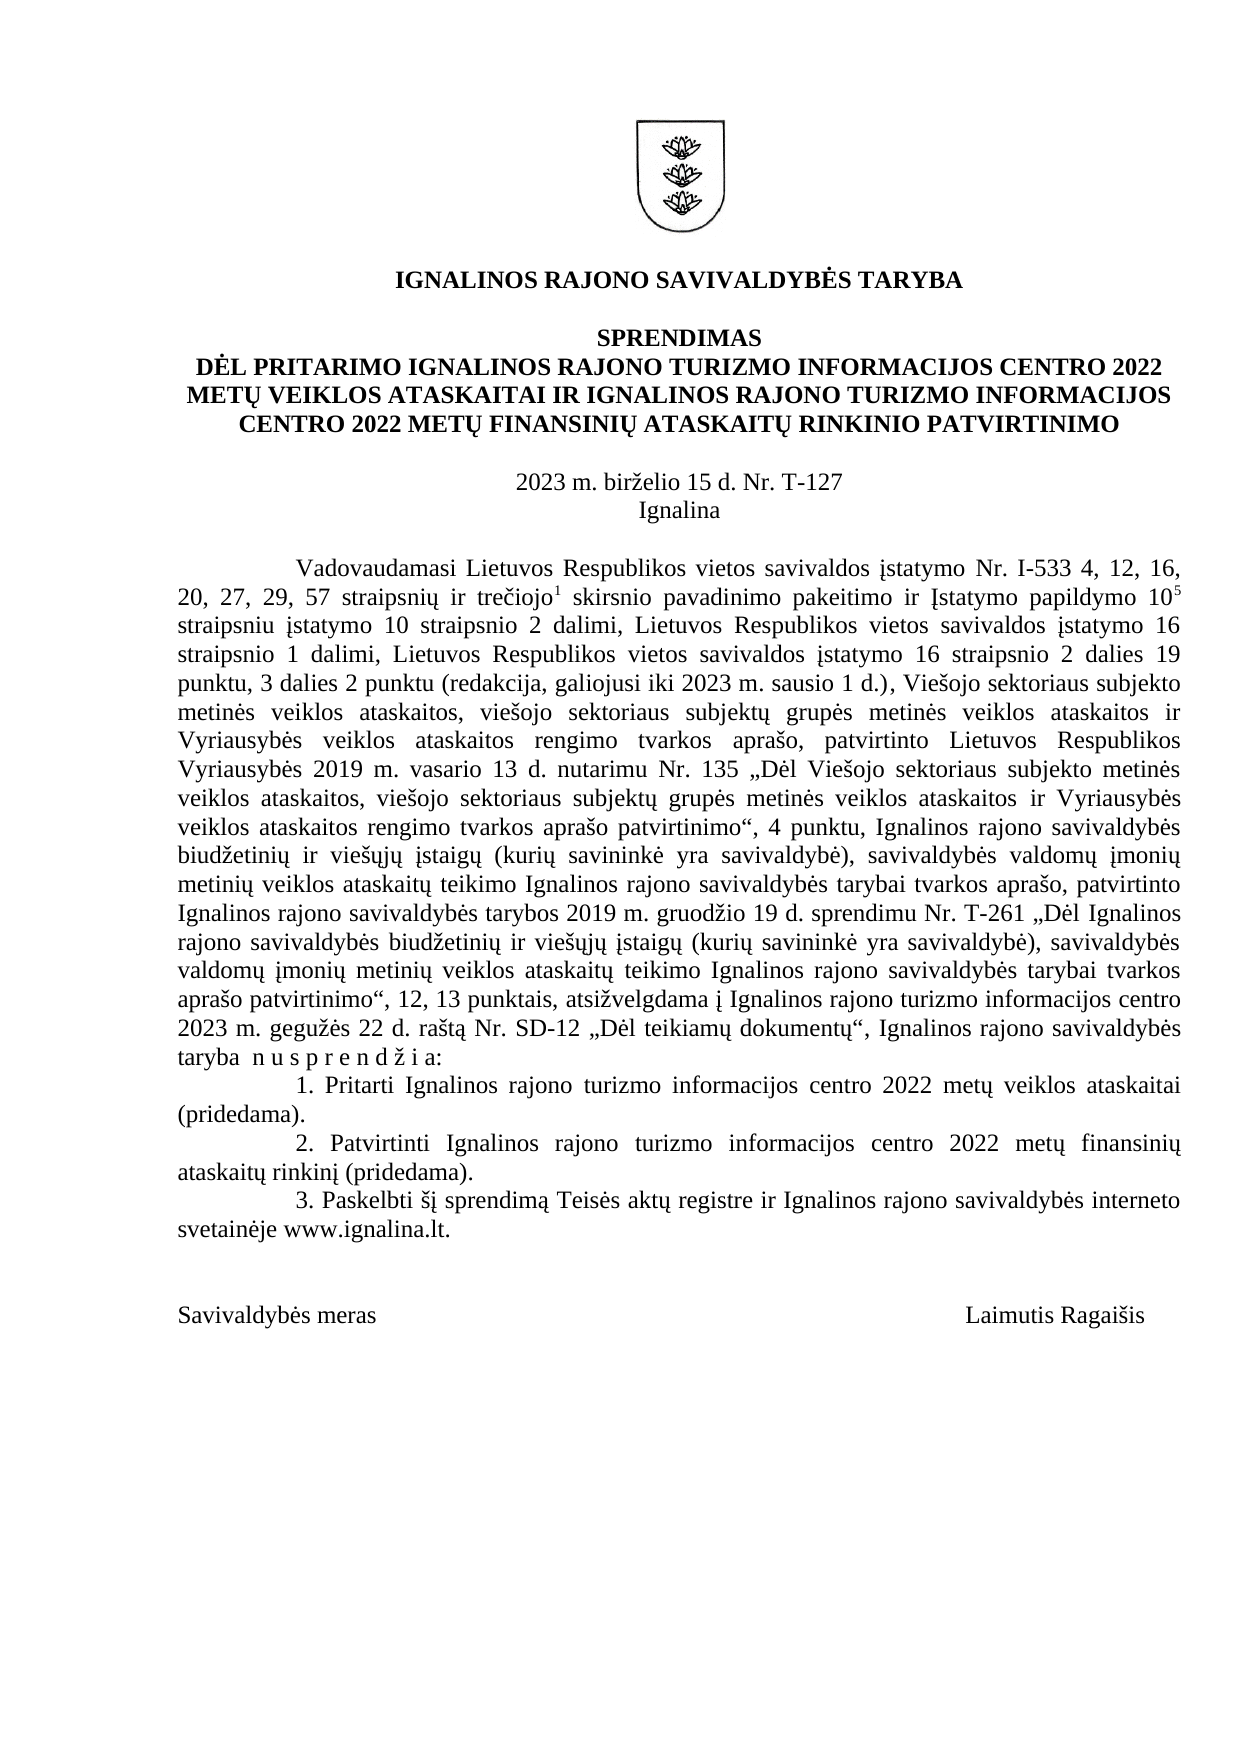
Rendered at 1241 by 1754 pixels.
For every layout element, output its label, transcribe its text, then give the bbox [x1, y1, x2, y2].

text DĖL PRITARIMO IGNALINOS RAJONO TURIZMO INFORMACIJOS CENTRO 2022 METŲ VEIKLOS ATASKAITAI IR IGNALINOS RAJONO TURIZMO INFORMACIJOS CENTRO 2022 METŲ FINANSINIŲ ATASKAITŲ RINKINIO PATVIRTINIMO [177, 352, 1181, 438]
picture [632, 118, 727, 237]
text 3. Paskelbti šį sprendimą Teisės aktų registre ir Ignalinos rajono savivaldybės interneto svetainėje www.ignalina.lt. [177, 1186, 1181, 1243]
text Ignalina [177, 496, 1181, 524]
text SPRENDIMAS [177, 323, 1181, 352]
text Vadovaudamasi Lietuvos Respublikos vietos savivaldos įstatymo Nr. I-533 4, 12, 16, 20, 27, 29, 57 straipsnių ir trečiojo1 skirsnio pavadinimo pakeitimo ir Įstatymo papildymo 105 straipsniu įstatymo 10 straipsnio 2 dalimi, Lietuvos Respublikos vietos savivaldos įstatymo 16 straipsnio 1 dalimi, Lietuvos Respublikos vietos savivaldos įstatymo 16 straipsnio 2 dalies 19 punktu, 3 dalies 2 punktu (redakcija, galiojusi iki 2023 m. sausio 1 d.), Viešojo sektoriaus subjekto metinės veiklos ataskaitos, viešojo sektoriaus subjektų grupės metinės veiklos ataskaitos ir Vyriausybės veiklos ataskaitos rengimo tvarkos aprašo, patvirtinto Lietuvos Respublikos Vyriausybės 2019 m. vasario 13 d. nutarimu Nr. 135 „Dėl Viešojo sektoriaus subjekto metinės veiklos ataskaitos, viešojo sektoriaus subjektų grupės metinės veiklos ataskaitos ir Vyriausybės veiklos ataskaitos rengimo tvarkos aprašo patvirtinimo“, 4 punktu, Ignalinos rajono savivaldybės biudžetinių ir viešųjų įstaigų (kurių savininkė yra savivaldybė), savivaldybės valdomų įmonių metinių veiklos ataskaitų teikimo Ignalinos rajono savivaldybės tarybai tvarkos aprašo, patvirtinto Ignalinos rajono savivaldybės tarybos 2019 m. gruodžio 19 d. sprendimu Nr. T-261 „Dėl Ignalinos rajono savivaldybės biudžetinių ir viešųjų įstaigų (kurių savininkė yra savivaldybė), savivaldybės valdomų įmonių metinių veiklos ataskaitų teikimo Ignalinos rajono savivaldybės tarybai tvarkos aprašo patvirtinimo“, 12, 13 punktais, atsižvelgdama į Ignalinos rajono turizmo informacijos centro 2023 m. gegužės 22 d. raštą Nr. SD-12 „Dėl teikiamų dokumentų“, Ignalinos rajono savivaldybės taryba n u s p r e n d ž i a: [177, 553, 1181, 1071]
text 2. Patvirtinti Ignalinos rajono turizmo informacijos centro 2022 metų finansinių ataskaitų rinkinį (pridedama). [177, 1128, 1181, 1186]
text 2023 m. birželio 15 d. Nr. T-127 [177, 467, 1181, 496]
text IGNALINOS RAJONO SAVIVALDYBĖS TARYBA [177, 266, 1181, 294]
text Savivaldybės meras Laimutis Ragaišis [177, 1301, 1211, 1358]
text 1. Pritarti Ignalinos rajono turizmo informacijos centro 2022 metų veiklos ataskaitai (pridedama). [177, 1071, 1181, 1128]
